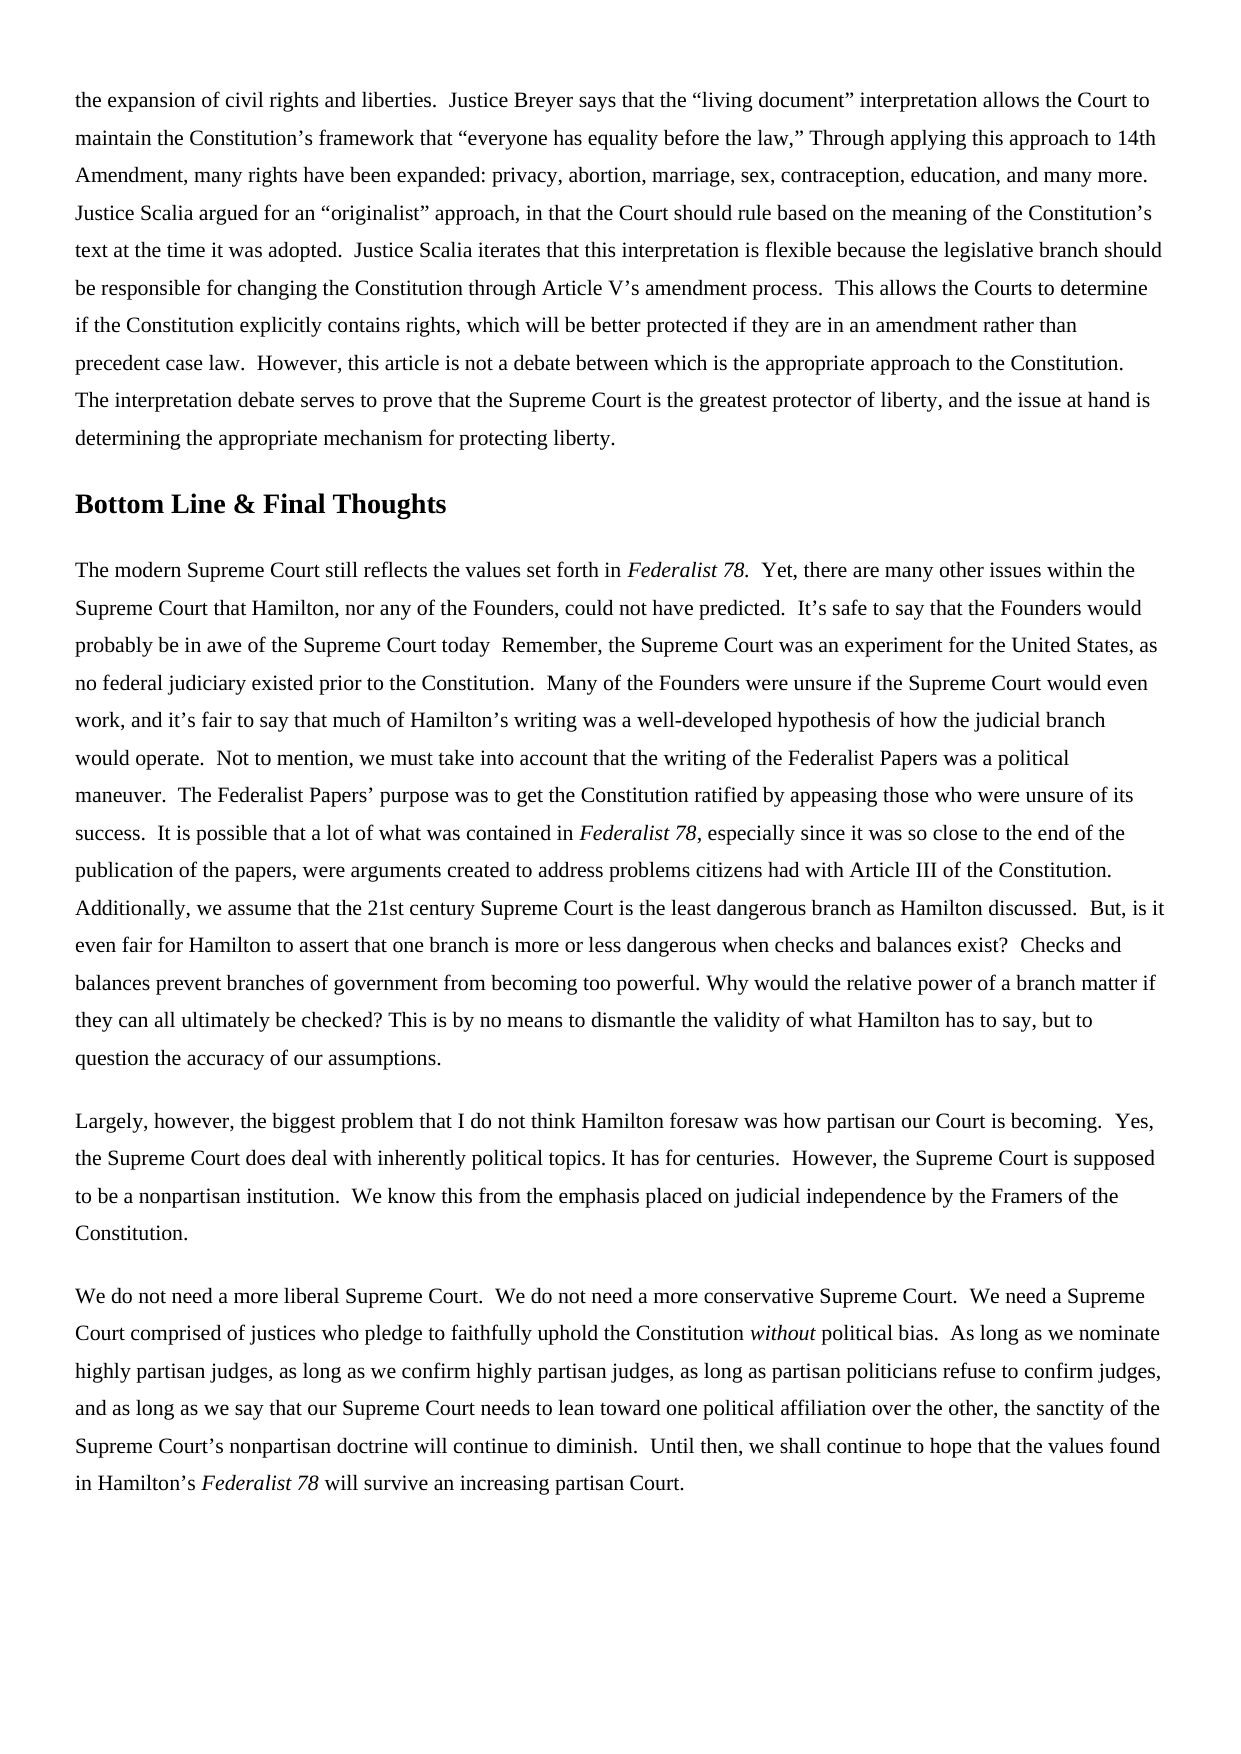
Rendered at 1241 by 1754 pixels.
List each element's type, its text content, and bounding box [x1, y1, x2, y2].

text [75, 75, 1165, 450]
text We do not need a more liberal Supreme Court. We do not need a more conservative Supreme Court. We need a Supreme Court comprised of justices who pledge to faithfully uphold the Constitution without political bias. As long as we nominate highly partisan judges, as long as we confirm highly partisan judges, as long as partisan politicians refuse to confirm judges, and as long as we say that our Supreme Court needs to lean toward one political affiliation over the other, the sanctity of the Supreme Court’s nonpartisan doctrine will continue to diminish. Until then, we shall continue to hope that the values found in Hamilton’s Federalist 78 will survive an increasing partisan Court. [75, 1271, 1165, 1496]
text The modern Supreme Court still reflects the values set forth in Federalist 78. Yet, there are many other issues within the Supreme Court that Hamilton, nor any of the Founders, could not have predicted. It’s safe to say that the Founders would probably be in awe of the Supreme Court today Remember, the Supreme Court was an experiment for the United States, as no federal judiciary existed prior to the Constitution. Many of the Founders were unsure if the Supreme Court would even work, and it’s fair to say that much of Hamilton’s writing was a well-developed hypothesis of how the judicial branch would operate. Not to mention, we must take into account that the writing of the Federalist Papers was a political maneuver. The Federalist Papers’ purpose was to get the Constitution ratified by appeasing those who were unsure of its success. It is possible that a lot of what was contained in Federalist 78, especially since it was so close to the end of the publication of the papers, were arguments created to address problems citizens had with Article III of the Constitution. Additionally, we assume that the 21st century Supreme Court is the least dangerous branch as Hamilton discussed. But, is it even fair for Hamilton to assert that one branch is more or less dangerous when checks and balances exist? Checks and balances prevent branches of government from becoming too powerful. Why would the relative power of a branch matter if they can all ultimately be checked? This is by no means to dismantle the validity of what Hamilton has to say, but to question the accuracy of our assumptions. [75, 545, 1165, 1070]
text Bottom Line & Final Thoughts [75, 487, 1165, 520]
text Largely, however, the biggest problem that I do not think Hamilton foresaw was how partisan our Court is becoming. Yes, the Supreme Court does deal with inherently political topics. It has for centuries. However, the Supreme Court is supposed to be a nonpartisan institution. We know this from the emphasis placed on judicial independence by the Framers of the Constitution. [75, 1095, 1165, 1245]
